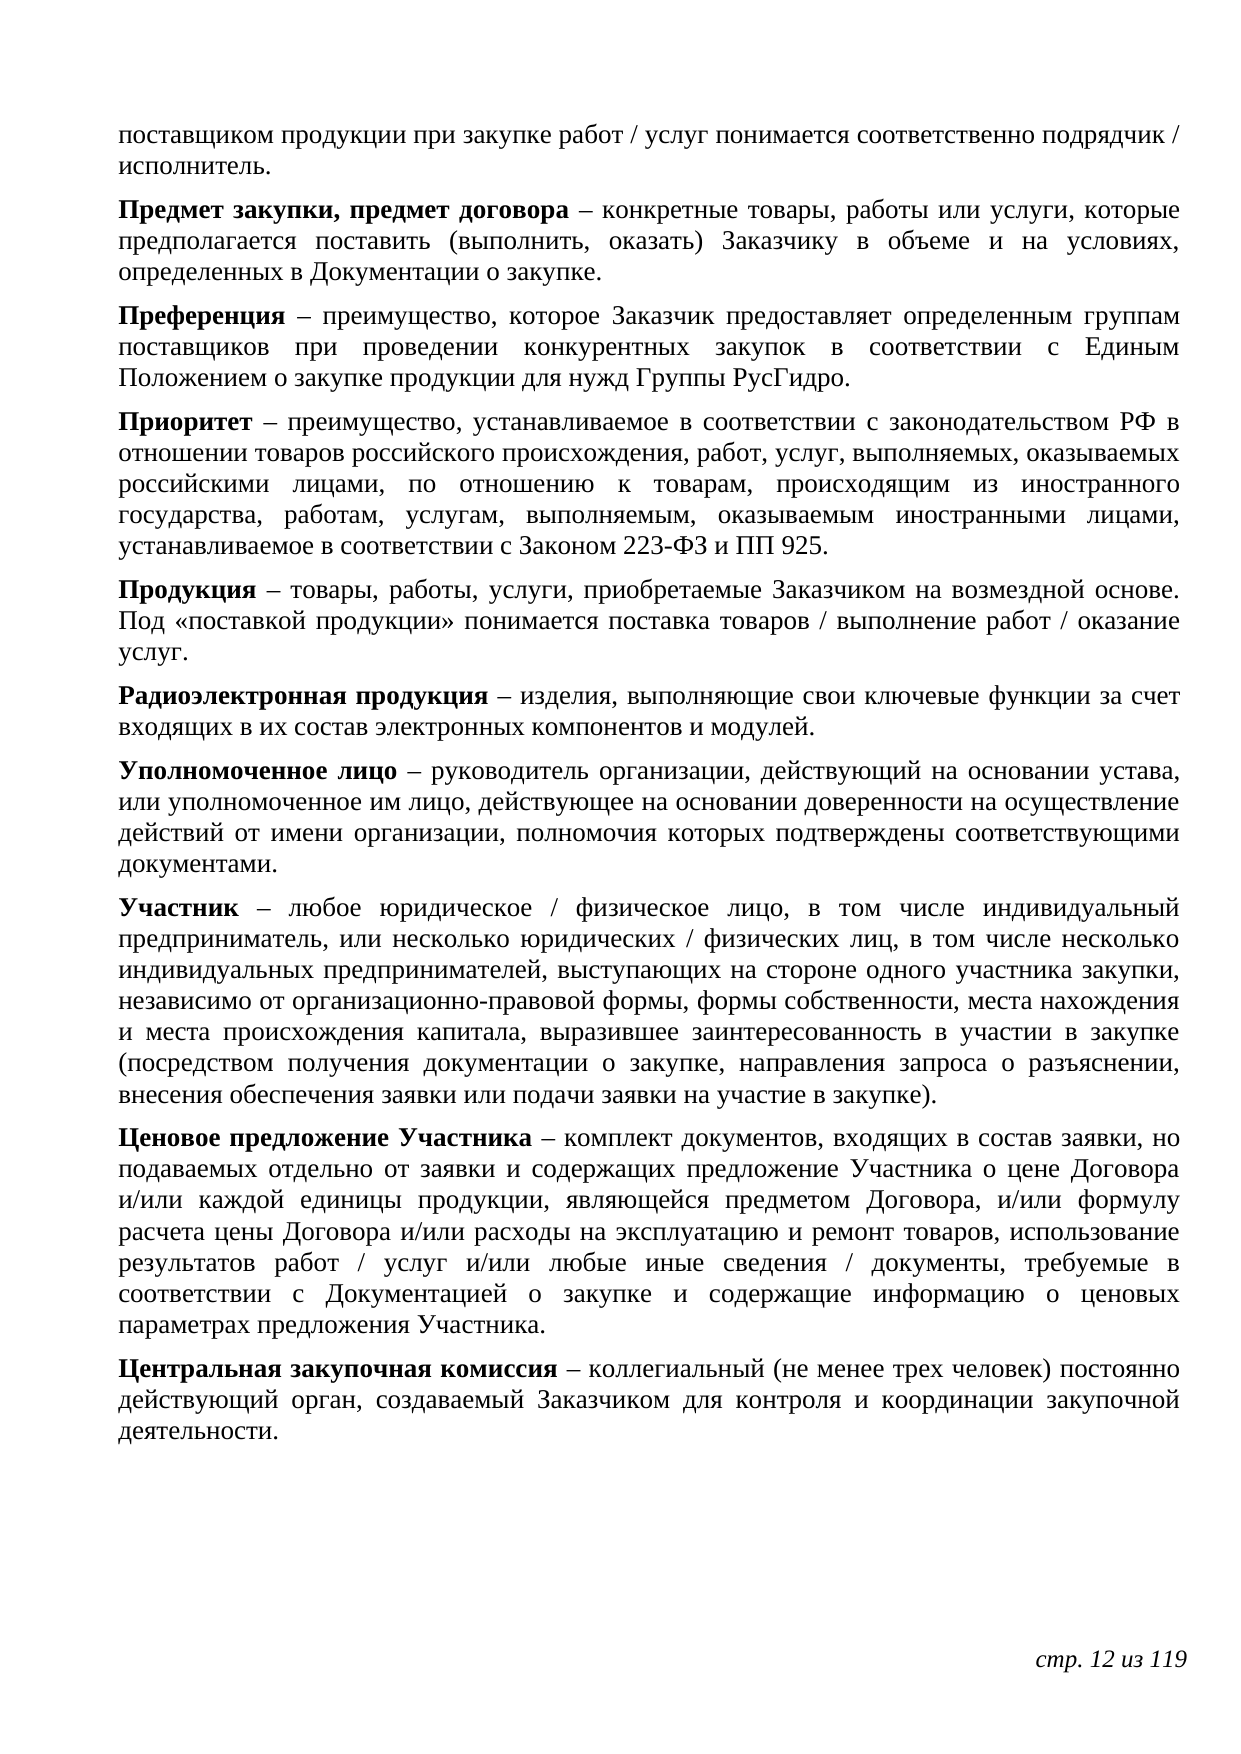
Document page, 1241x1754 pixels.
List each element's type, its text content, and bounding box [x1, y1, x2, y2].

text Предмет закупки, предмет договора – конкретные товары, работы или услуги, которые предполагается поставить (выполнить, оказать) Заказчику в объеме и на условиях, определенных в Документации о закупке. [118, 193, 1181, 286]
text Приоритет – преимущество, устанавливаемое в соответствии с законодательством РФ в отношении товаров российского происхождения, работ, услуг, выполняемых, оказываемых российскими лицами, по отношению к товарам, происходящим из иностранного государства, работам, услугам, выполняемым, оказываемым иностранными лицами, устанавливаемое в соответствии с Законом 223-ФЗ и ПП 925. [118, 405, 1181, 561]
text Участник – любое юридическое / физическое лицо, в том числе индивидуальный предприниматель, или несколько юридических / физических лиц, в том числе несколько индивидуальных предпринимателей, выступающих на стороне одного участника закупки, независимо от организационно-правовой формы, формы собственности, места нахождения и места происхождения капитала, выразившее заинтересованность в участии в закупке (посредством получения документации о закупке, направления запроса о разъяснении, внесения обеспечения заявки или подачи заявки на участие в закупке). [118, 891, 1181, 1109]
text Центральная закупочная комиссия – коллегиальный (не менее трех человек) постоянно действующий орган, создаваемый Заказчиком для контроля и координации закупочной деятельности. [118, 1352, 1181, 1445]
text Преференция – преимущество, которое Заказчик предоставляет определенным группам поставщиков при проведении конкурентных закупок в соответствии с Единым Положением о закупке продукции для нужд Группы РусГидро. [118, 299, 1181, 392]
text Продукция – товары, работы, услуги, приобретаемые Заказчиком на возмездной основе. Под «поставкой продукции» понимается поставка товаров / выполнение работ / оказание услуг. [118, 573, 1181, 666]
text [118, 118, 1181, 180]
text Уполномоченное лицо – руководитель организации, действующий на основании устава, или уполномоченное им лицо, действующее на основании доверенности на осуществление действий от имени организации, полномочия которых подтверждены соответствующими документами. [118, 754, 1181, 878]
text Радиоэлектронная продукция – изделия, выполняющие свои ключевые функции за счет входящих в их состав электронных компонентов и модулей. [118, 679, 1181, 741]
text Ценовое предложение Участника – комплект документов, входящих в состав заявки, но подаваемых отдельно от заявки и содержащих предложение Участника о цене Договора и/или каждой единицы продукции, являющейся предметом Договора, и/или формулу расчета цены Договора и/или расходы на эксплуатацию и ремонт товаров, использование результатов работ / услуг и/или любые иные сведения / документы, требуемые в соответствии с Документацией о закупке и содержащие информацию о ценовых параметрах предложения Участника. [118, 1121, 1181, 1339]
